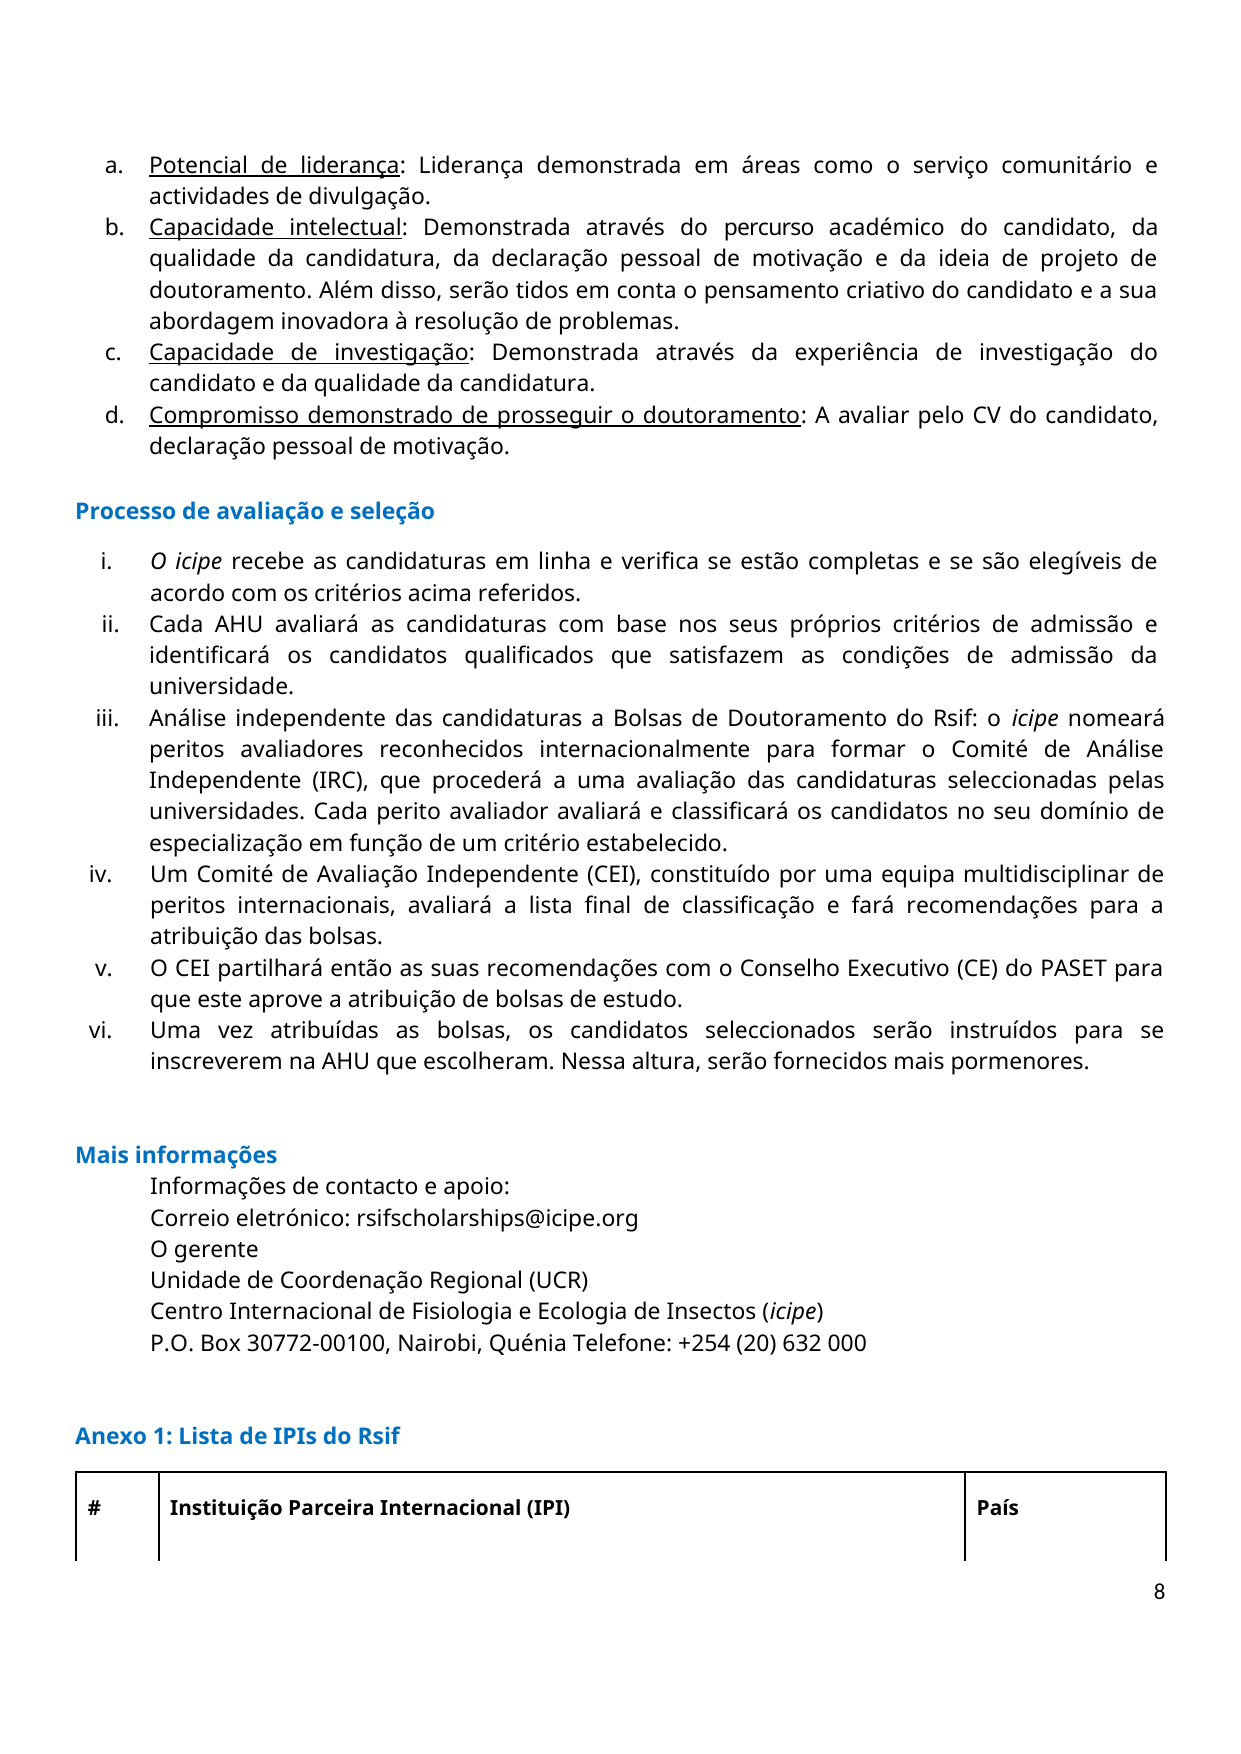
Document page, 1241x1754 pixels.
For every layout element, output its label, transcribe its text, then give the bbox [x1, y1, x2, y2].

table_header País [966, 1473, 1165, 1561]
text Anexo 1: Lista de IPIs do Rsif [75, 1420, 1165, 1452]
list O icipe recebe as candidaturas em linha e verifica se estão completas e se são elegíveis de acordo com os critérios acima referidos. [112, 545, 1159, 608]
text Processo de avaliação e seleção [75, 495, 1159, 526]
text Informações de contacto e apoio: [75, 1170, 1165, 1202]
table_header Instituição Parceira Internacional (IPI) [160, 1473, 964, 1561]
list Cada AHU avaliará as candidaturas com base nos seus próprios critérios de admissão e identificará os candidatos qualificados que satisfazem as condições de admissão da universidade. [119, 608, 1159, 702]
text O gerente [75, 1233, 927, 1264]
text Centro Internacional de Fisiologia e Ecologia de Insectos (icipe) [75, 1295, 1165, 1327]
list Um Comité de Avaliação Independente (CEI), constituído por uma equipa multidisciplinar de peritos internacionais, avaliará a lista final de classificação e fará recomendações para a atribuição das bolsas. [112, 858, 1165, 952]
subtitle Mais informações [75, 1139, 1165, 1170]
text Unidade de Coordenação Regional (UCR) [75, 1264, 927, 1295]
table_header # [77, 1473, 158, 1561]
list Compromisso demonstrado de prosseguir o doutoramento: A avaliar pelo CV do candidato, declaração pessoal de motivação. [104, 399, 1159, 461]
list Capacidade de investigação: Demonstrada através da experiência de investigação do candidato e da qualidade da candidatura. [104, 336, 1159, 399]
list Capacidade intelectual: Demonstrada através do percurso académico do candidato, da qualidade da candidatura, da declaração pessoal de motivação e da ideia de projeto de doutoramento. Além disso, serão tidos em conta o pensamento criativo do candidato e a sua abordagem inovadora à resolução de problemas. [104, 211, 1159, 336]
list O CEI partilhará então as suas recomendações com o Conselho Executivo (CE) do PASET para que este aprove a atribuição de bolsas de estudo. [112, 952, 1165, 1014]
text P.O. Box 30772-00100, Nairobi, Quénia Telefone: +254 (20) 632 000 [150, 1327, 1159, 1358]
list Análise independente das candidaturas a Bolsas de Doutoramento do Rsif: o icipe nomeará peritos avaliadores reconhecidos internacionalmente para formar o Comité de Análise Independente (IRC), que procederá a uma avaliação das candidaturas seleccionadas pelas universidades. Cada perito avaliador avaliará e classificará os candidatos no seu domínio de especialização em função de um critério estabelecido. [119, 702, 1165, 858]
text Correio eletrónico: rsifscholarships@icipe.org [75, 1202, 1165, 1233]
list Uma vez atribuídas as bolsas, os candidatos seleccionados serão instruídos para se inscreverem na AHU que escolheram. Nessa altura, serão fornecidos mais pormenores. [112, 1014, 1165, 1077]
list Potencial de liderança: Liderança demonstrada em áreas como o serviço comunitário e actividades de divulgação. [104, 149, 1159, 211]
